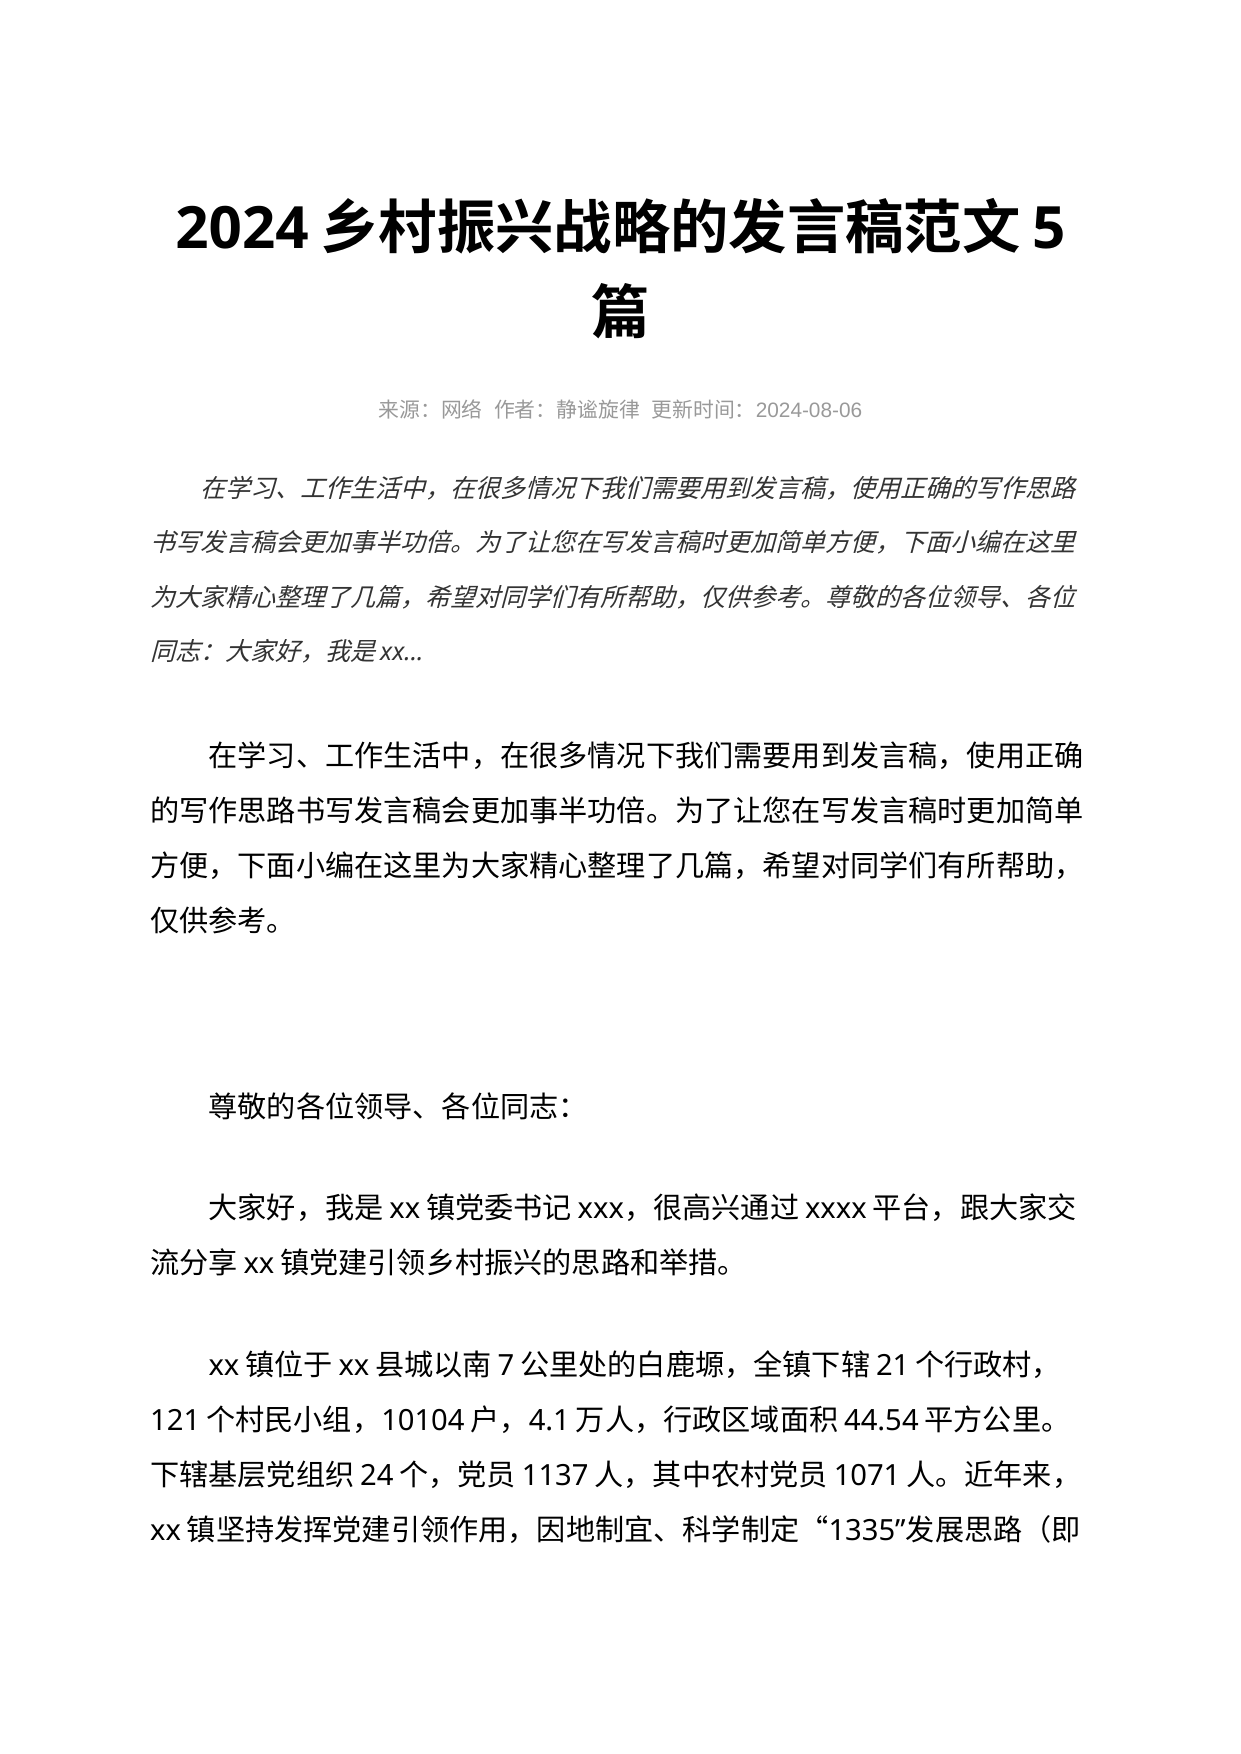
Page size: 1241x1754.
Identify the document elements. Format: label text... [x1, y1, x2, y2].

subtitle 2024乡村振兴战略的发言稿范文5篇 [150, 181, 1090, 351]
text 大家好，我是xx镇党委书记xxx，很高兴通过xxxx平台，跟大家交流分享xx镇党建引领乡村振兴的思路和举措。 [150, 1185, 1090, 1282]
text 在学习、工作生活中，在很多情况下我们需要用到发言稿，使用正确的写作思路书写发言稿会更加事半功倍。为了让您在写发言稿时更加简单方便，下面小编在这里为大家精心整理了几篇，希望对同学们有所帮助，仅供参考。尊敬的各位领导、各位同志：大家好，我是xx... [150, 468, 1090, 668]
text 在学习、工作生活中，在很多情况下我们需要用到发言稿，使用正确的写作思路书写发言稿会更加事半功倍。为了让您在写发言稿时更加简单方便，下面小编在这里为大家精心整理了几篇，希望对同学们有所帮助，仅供参考。 [150, 733, 1090, 939]
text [150, 1342, 1090, 1549]
text 来源：网络 作者：静谧旋律 更新时间：2024-08-06 [150, 397, 1090, 421]
text 尊敬的各位领导、各位同志： [150, 1083, 1090, 1126]
